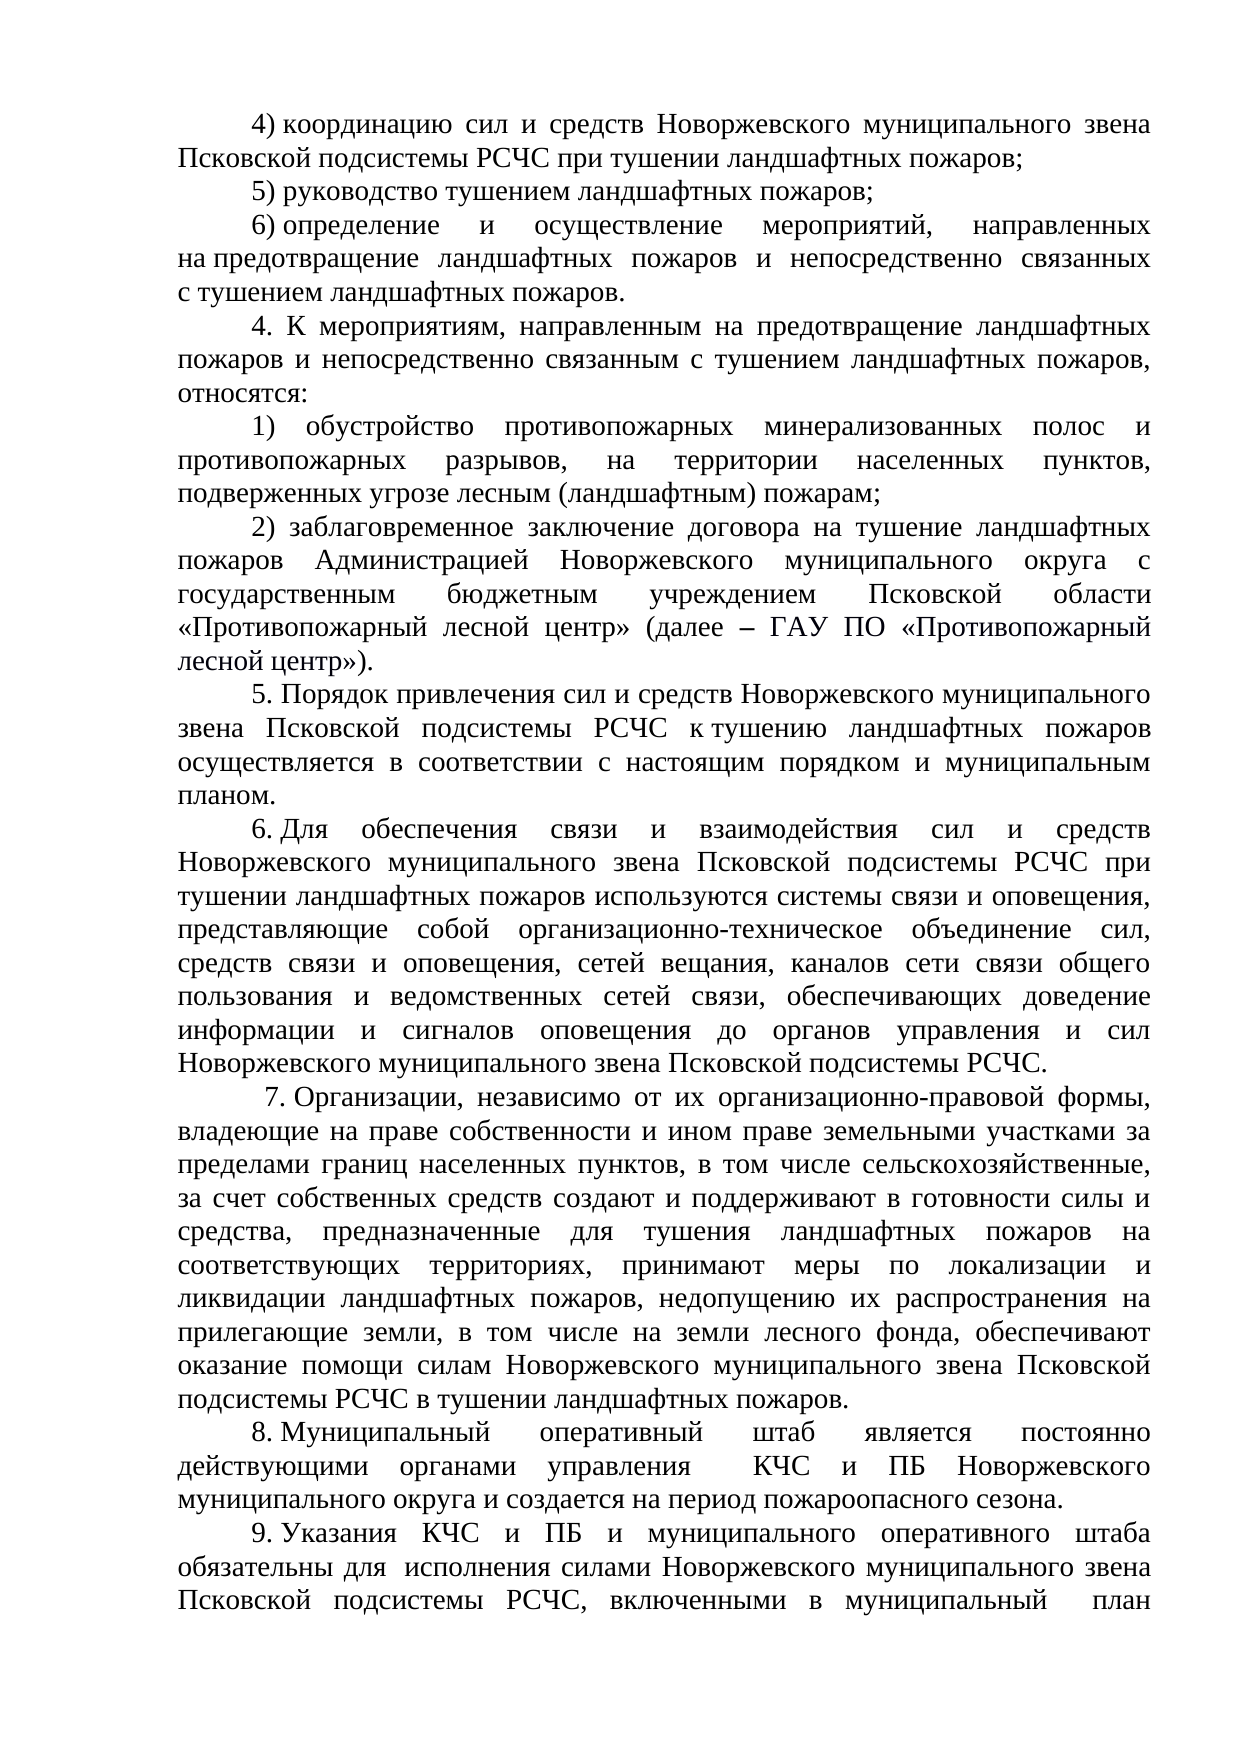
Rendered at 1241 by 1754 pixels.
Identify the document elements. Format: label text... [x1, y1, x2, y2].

text 6. Для обеспечения связи и взаимодействия сил и средств Новоржевского муниципального звена Псковской подсистемы РСЧС при тушении ландшафтных пожаров используются системы связи и оповещения, представляющие собой организационно-техническое объединение сил, средств связи и оповещения, сетей вещания, каналов сети связи общего пользования и ведомственных сетей связи, обеспечивающих доведение информации и сигналов оповещения до органов управления и сил Новоржевского муниципального звена Псковской подсистемы РСЧС. [177, 811, 1152, 1079]
text 1) обустройство противопожарных минерализованных полос и противопожарных разрывов, на территории населенных пунктов, подверженных угрозе лесным (ландшафтным) пожарам; [177, 408, 1152, 509]
text 4) координацию сил и средств Новоржевского муниципального звена Псковской подсистемы РСЧС при тушении ландшафтных пожаров; [177, 106, 1152, 173]
text 5. Порядок привлечения сил и средств Новоржевского муниципального звена Псковской подсистемы РСЧС к тушению ландшафтных пожаров осуществляется в соответствии с настоящим порядком и муниципальным планом. [177, 677, 1152, 811]
text 7. Организации, независимо от их организационно-правовой формы, владеющие на праве собственности и ином праве земельными участками за пределами границ населенных пунктов, в том числе сельскохозяйственные, за счет собственных средств создают и поддерживают в готовности силы и средства, предназначенные для тушения ландшафтных пожаров на соответствующих территориях, принимают меры по локализации и ликвидации ландшафтных пожаров, недопущению их распространения на прилегающие земли, в том числе на земли лесного фонда, обеспечивают оказание помощи силам Новоржевского муниципального звена Псковской подсистемы РСЧС в тушении ландшафтных пожаров. [177, 1079, 1152, 1414]
text 4. К мероприятиям, направленным на предотвращение ландшафтных пожаров и непосредственно связанным с тушением ландшафтных пожаров, относятся: [177, 308, 1152, 408]
text 8. Муниципальный оперативный штаб является постоянно действующими органами управления КЧС и ПБ Новоржевского муниципального округа и создается на период пожароопасного сезона. [177, 1414, 1152, 1515]
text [177, 1515, 1152, 1616]
text 2) заблаговременное заключение договора на тушение ландшафтных пожаров Администрацией Новоржевского муниципального округа с государственным бюджетным учреждением Псковской области «Противопожарный лесной центр» (далее – ГАУ ПО «Противопожарный лесной центр»). [177, 509, 1152, 677]
text 5) руководство тушением ландшафтных пожаров; [177, 173, 1152, 207]
text 6) определение и осуществление мероприятий, направленных на предотвращение ландшафтных пожаров и непосредственно связанных с тушением ландшафтных пожаров. [177, 207, 1152, 308]
